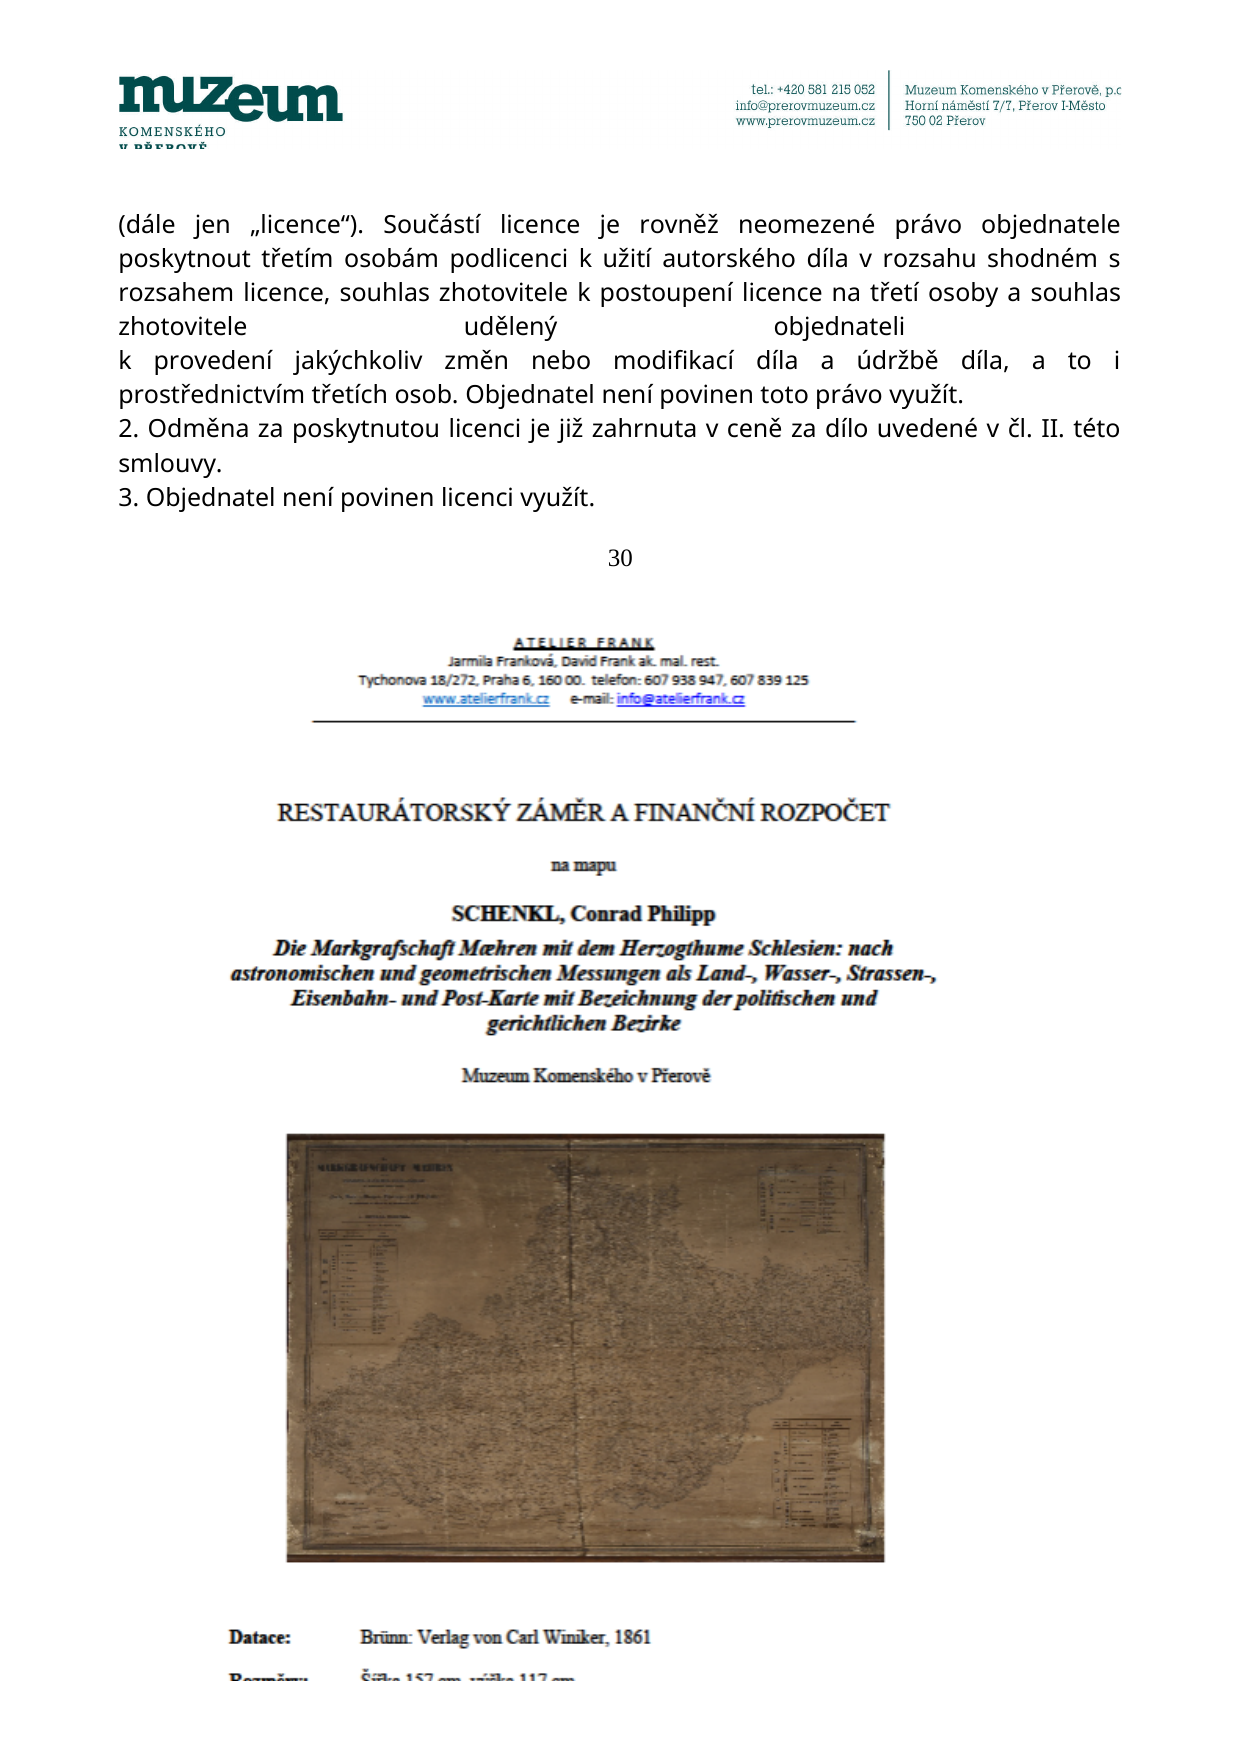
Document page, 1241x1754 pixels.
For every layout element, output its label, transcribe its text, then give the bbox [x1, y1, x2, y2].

text 1. Zhotovitel poskytuje objednateli oprávnění k výkonu práva dílo užít v neomezeném rozsahu všemi způsoby nezbytnými k naplnění účelu vyplývajícímu z této smlouvy (dále jen „licence“). Součástí licence je rovněž neomezené právo objednatele poskytnout třetím osobám podlicenci k užití autorského díla v rozsahu shodném s rozsahem licence, souhlas zhotovitele k postoupení licence na třetí osoby a souhlas zhotovitele udělený objednateli k provedení jakýchkoliv změn nebo modifikací díla a údržbě díla, a to i prostřednictvím třetích osob. Objednatel není povinen toto právo využít. [118, 207, 1122, 411]
picture [118, 70, 1121, 149]
text 3. Objednatel není povinen licenci využít. [118, 479, 1122, 513]
text 2. Odměna za poskytnutou licenci je již zahrnuta v ceně za dílo uvedené v čl. II. této smlouvy. [118, 411, 1122, 479]
